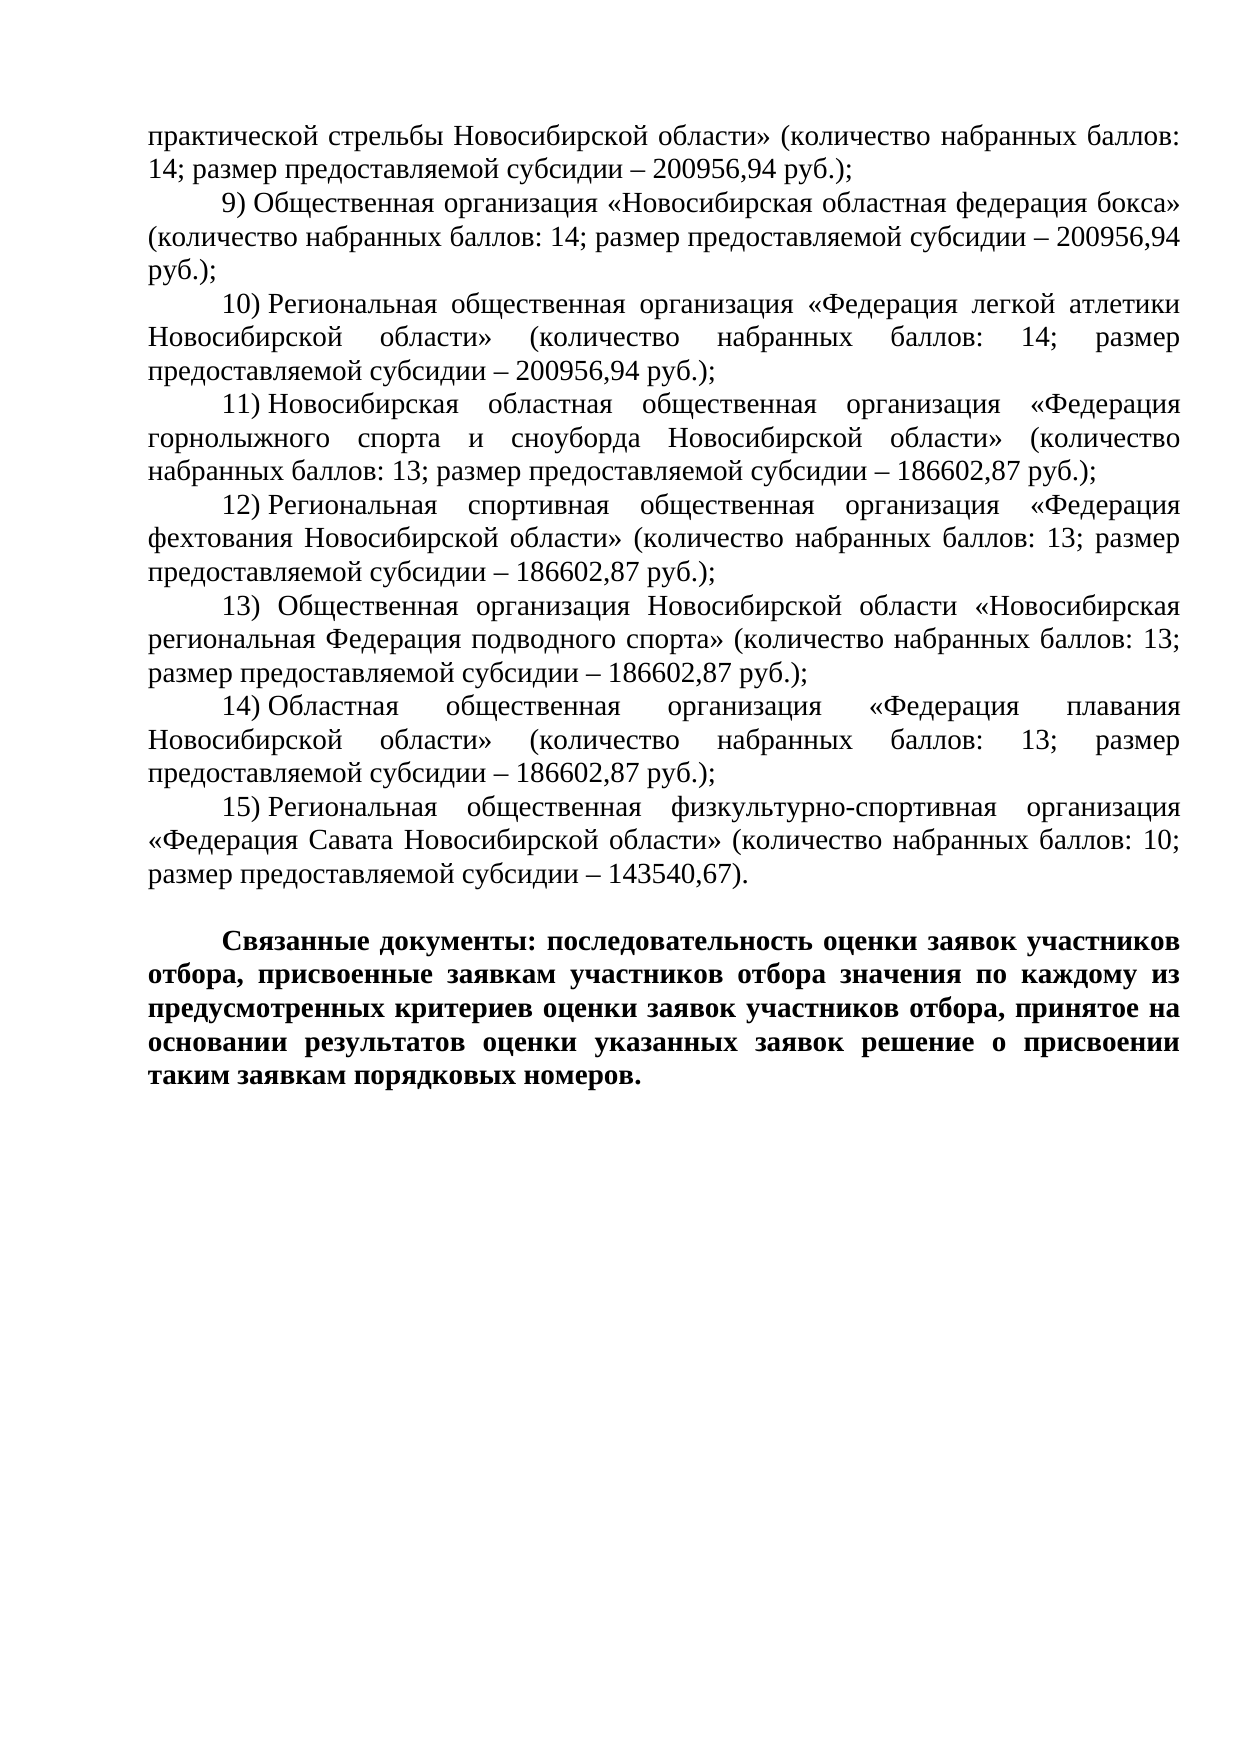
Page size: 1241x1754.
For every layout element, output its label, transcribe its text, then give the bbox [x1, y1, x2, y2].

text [148, 118, 1181, 185]
text 10) Региональная общественная организация «Федерация легкой атлетики Новосибирской области» (количество набранных баллов: 14; размер предоставляемой субсидии – 200956,94 руб.); [148, 286, 1181, 386]
text 15) Региональная общественная физкультурно-спортивная организация «Федерация Савата Новосибирской области» (количество набранных баллов: 10; размер предоставляемой субсидии – 143540,67). [148, 789, 1181, 889]
text 11) Новосибирская областная общественная организация «Федерация горнолыжного спорта и сноуборда Новосибирской области» (количество набранных баллов: 13; размер предоставляемой субсидии – 186602,87 руб.); [148, 386, 1181, 487]
text Связанные документы: последовательность оценки заявок участников отбора, присвоенные заявкам участников отбора значения по каждому из предусмотренных критериев оценки заявок участников отбора, принятое на основании результатов оценки указанных заявок решение о присвоении таким заявкам порядковых номеров. [148, 923, 1181, 1091]
text 14) Областная общественная организация «Федерация плавания Новосибирской области» (количество набранных баллов: 13; размер предоставляемой субсидии – 186602,87 руб.); [148, 688, 1181, 789]
text 12) Региональная спортивная общественная организация «Федерация фехтования Новосибирской области» (количество набранных баллов: 13; размер предоставляемой субсидии – 186602,87 руб.); [148, 487, 1181, 588]
text 9) Общественная организация «Новосибирская областная федерация бокса» (количество набранных баллов: 14; размер предоставляемой субсидии – 200956,94 руб.); [148, 185, 1181, 286]
text 13) Общественная организация Новосибирской области «Новосибирская региональная Федерация подводного спорта» (количество набранных баллов: 13; размер предоставляемой субсидии – 186602,87 руб.); [148, 588, 1181, 688]
